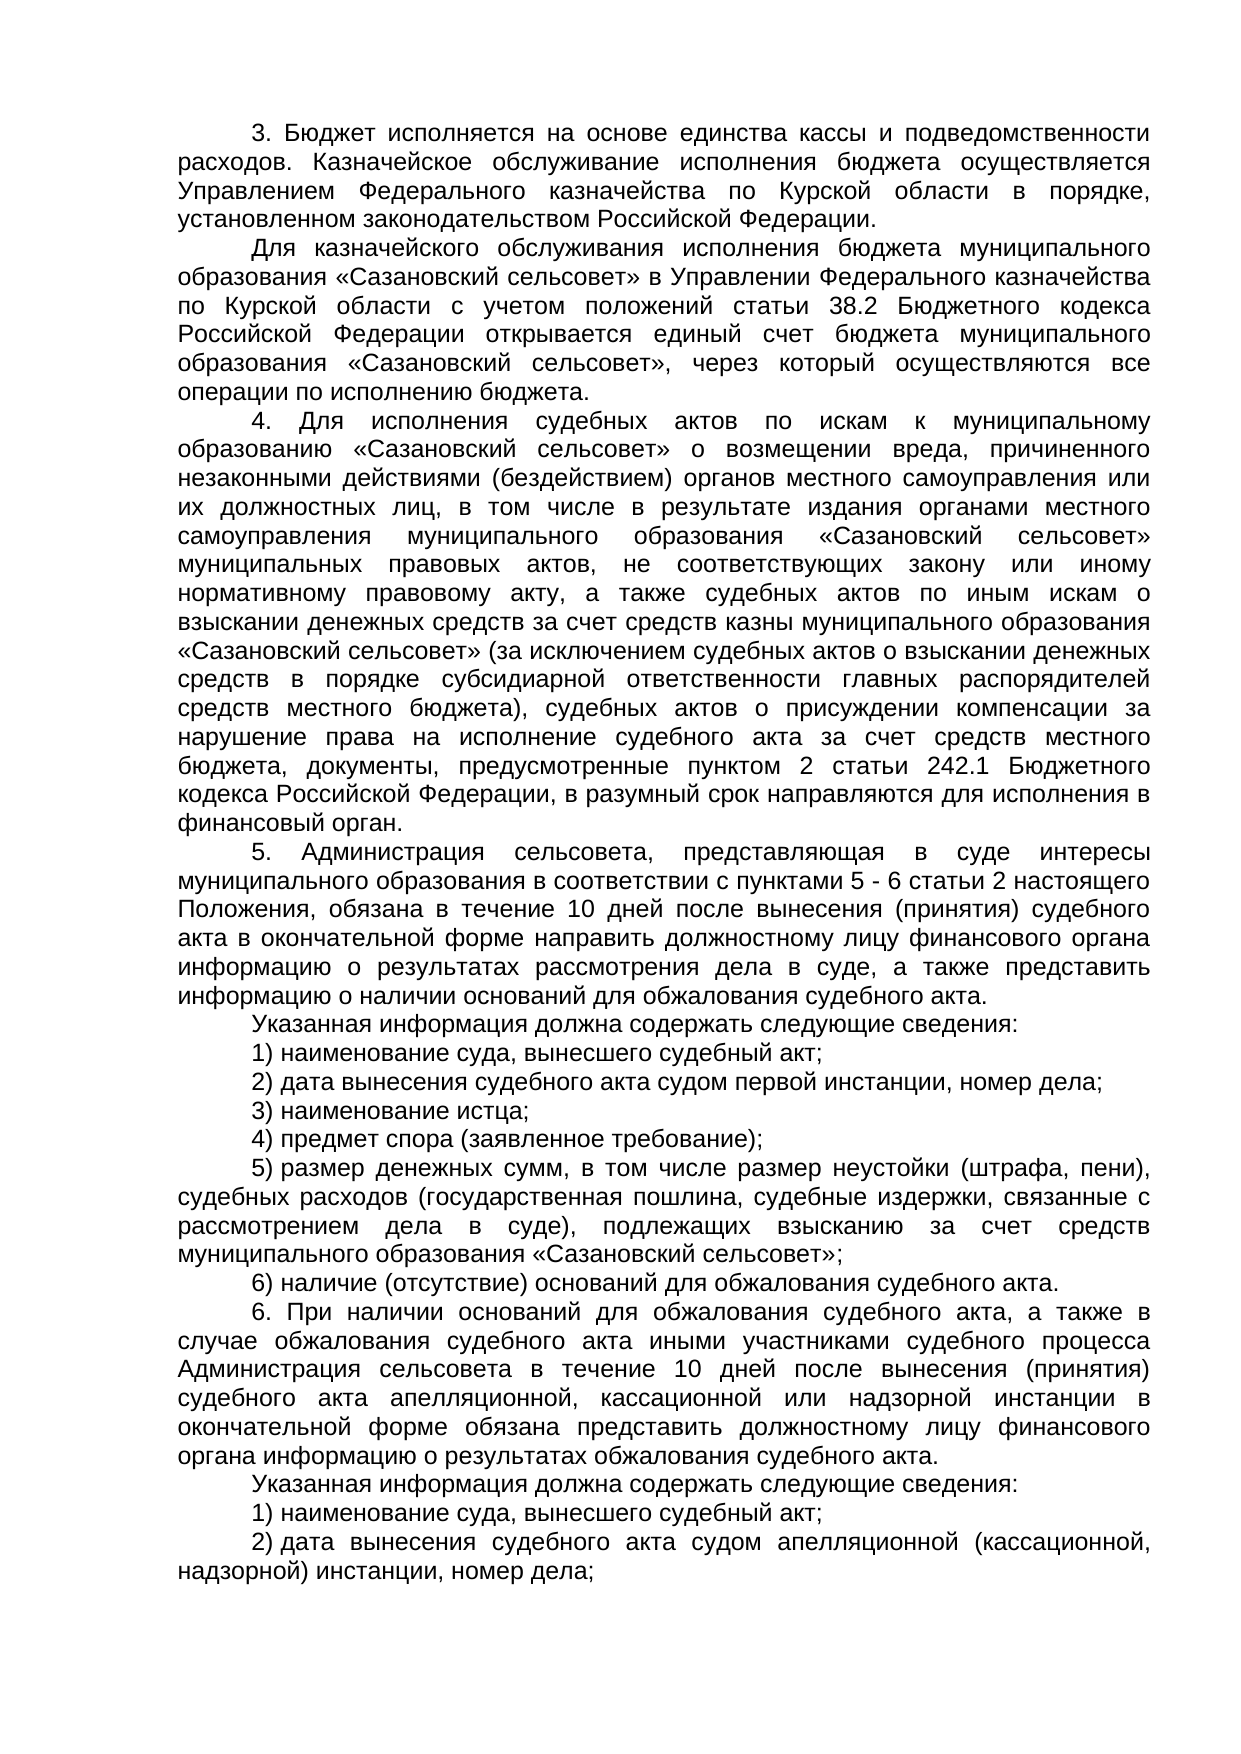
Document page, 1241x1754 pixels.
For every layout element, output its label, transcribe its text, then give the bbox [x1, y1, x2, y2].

text 3) наименование истца; [177, 1096, 1152, 1124]
text 4) предмет спора (заявленное требование); [177, 1124, 1152, 1153]
text 3. Бюджет исполняется на основе единства кассы и подведомственности расходов. Казначейское обслуживание исполнения бюджета осуществляется Управлением Федерального казначейства по Курской области в порядке, установленном законодательством Российской Федерации. [177, 118, 1152, 233]
text Указанная информация должна содержать следующие сведения: [177, 1009, 1152, 1038]
text 1) наименование суда, вынесшего судебный акт; [177, 1498, 1152, 1527]
text Указанная информация должна содержать следующие сведения: [177, 1469, 1152, 1498]
text 2) дата вынесения судебного акта судом первой инстанции, номер дела; [177, 1067, 1152, 1096]
text 6. При наличии оснований для обжалования судебного акта, а также в случае обжалования судебного акта иными участниками судебного процесса Администрация сельсовета в течение 10 дней после вынесения (принятия) судебного акта апелляционной, кассационной или надзорной инстанции в окончательной форме обязана представить должностному лицу финансового органа информацию о результатах обжалования судебного акта. [177, 1297, 1152, 1469]
text Для казначейского обслуживания исполнения бюджета муниципального образования «Сазановский сельсовет» в Управлении Федерального казначейства по Курской области с учетом положений статьи 38.2 Бюджетного кодекса Российской Федерации открывается единый счет бюджета муниципального образования «Сазановский сельсовет», через который осуществляются все операции по исполнению бюджета. [177, 233, 1152, 406]
text 5) размер денежных сумм, в том числе размер неустойки (штрафа, пени), судебных расходов (государственная пошлина, судебные издержки, связанные с рассмотрением дела в суде), подлежащих взысканию за счет средств муниципального образования «Сазановский сельсовет»; [177, 1153, 1152, 1268]
text 1) наименование суда, вынесшего судебный акт; [177, 1038, 1152, 1067]
text 2) дата вынесения судебного акта судом апелляционной (кассационной, надзорной) инстанции, номер дела; [177, 1527, 1152, 1584]
text 5. Администрация сельсовета, представляющая в суде интересы муниципального образования в соответствии с пунктами 5 - 6 статьи 2 настоящего Положения, обязана в течение 10 дней после вынесения (принятия) судебного акта в окончательной форме направить должностному лицу финансового органа информацию о результатах рассмотрения дела в суде, а также представить информацию о наличии оснований для обжалования судебного акта. [177, 837, 1152, 1009]
text 4. Для исполнения судебных актов по искам к муниципальному образованию «Сазановский сельсовет» о возмещении вреда, причиненного незаконными действиями (бездействием) органов местного самоуправления или их должностных лиц, в том числе в результате издания органами местного самоуправления муниципального образования «Сазановский сельсовет» муниципальных правовых актов, не соответствующих закону или иному нормативному правовому акту, а также судебных актов по иным искам о взыскании денежных средств за счет средств казны муниципального образования «Сазановский сельсовет» (за исключением судебных актов о взыскании денежных средств в порядке субсидиарной ответственности главных распорядителей средств местного бюджета), судебных актов о присуждении компенсации за нарушение права на исполнение судебного акта за счет средств местного бюджета, документы, предусмотренные пунктом 2 статьи 242.1 Бюджетного кодекса Российской Федерации, в разумный срок направляются для исполнения в финансовый орган. [177, 406, 1152, 837]
text 6) наличие (отсутствие) оснований для обжалования судебного акта. [177, 1268, 1152, 1297]
